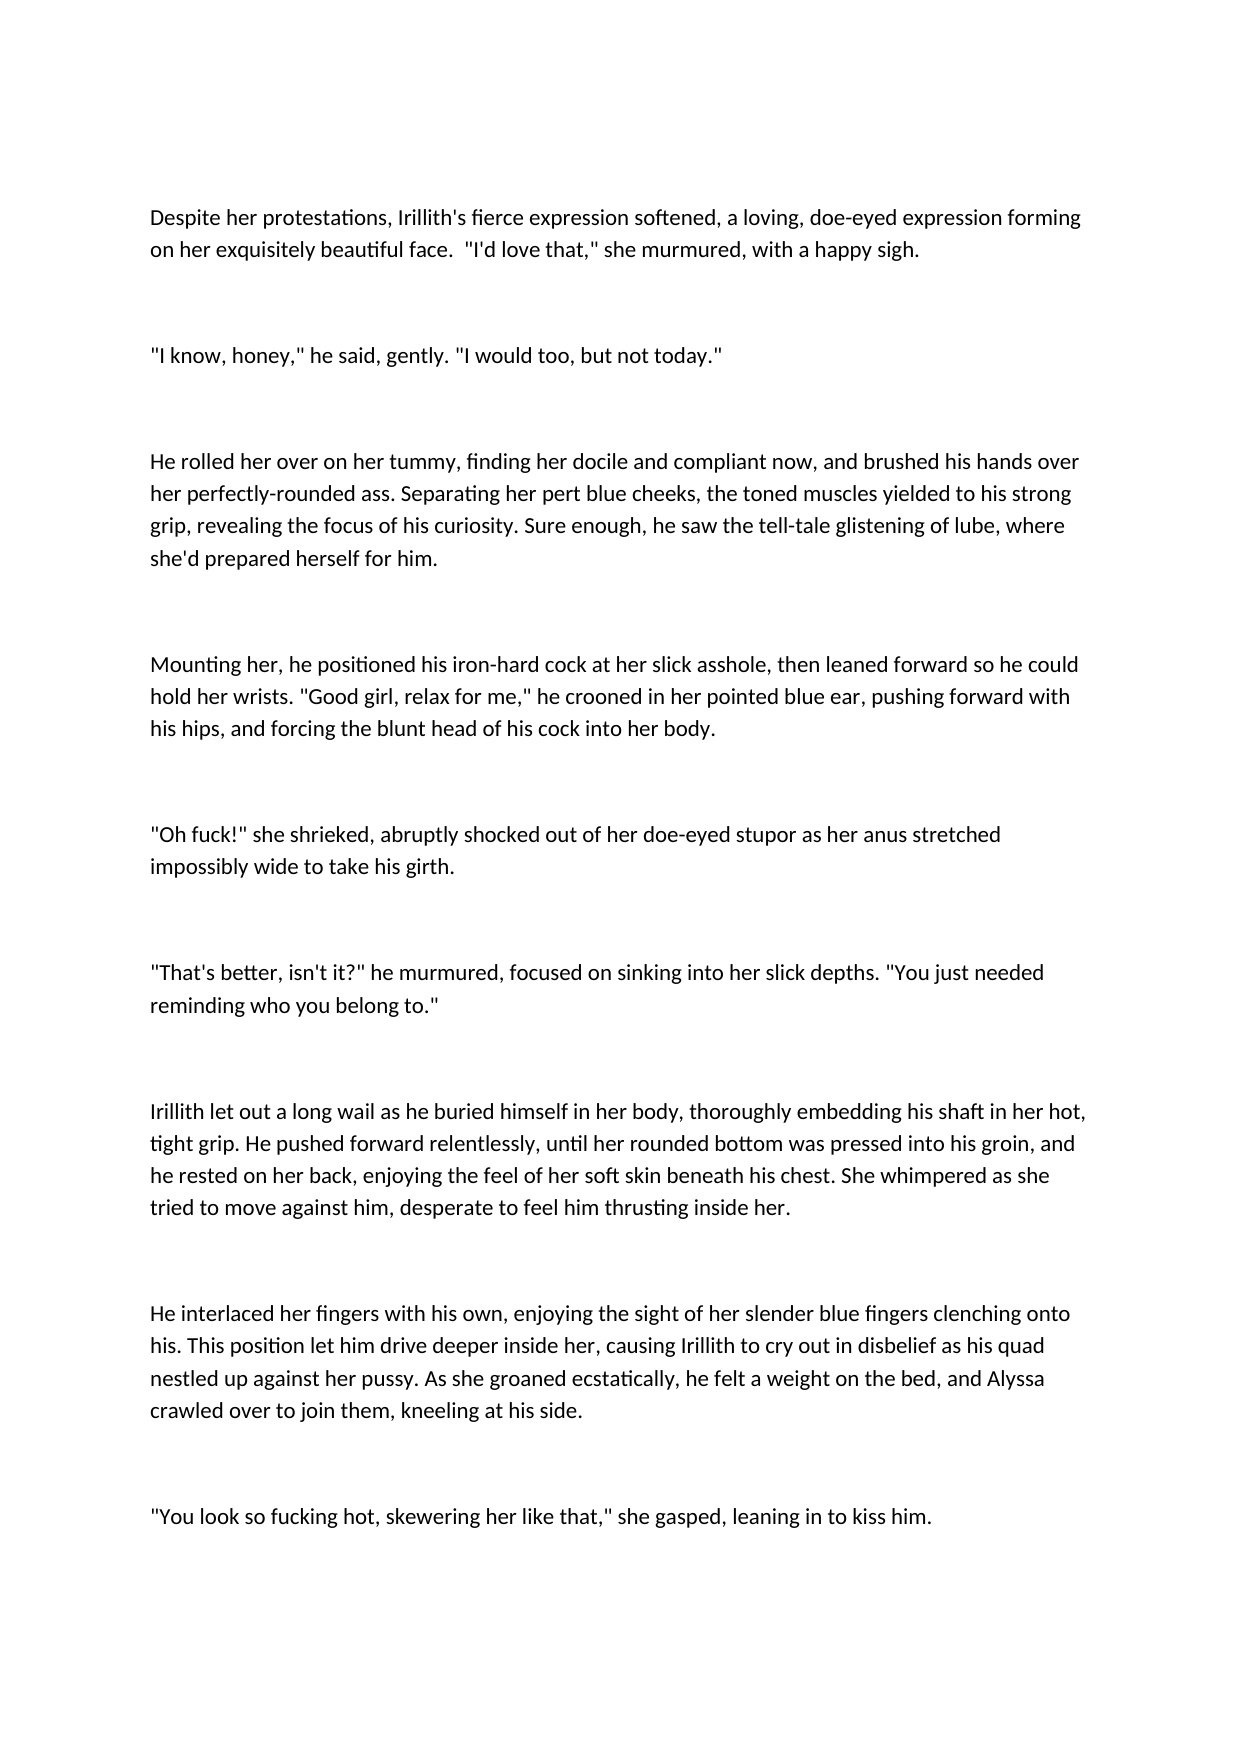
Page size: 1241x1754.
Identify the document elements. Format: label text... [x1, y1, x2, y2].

text He rolled her over on her tummy, finding her docile and compliant now, and brushed his hands over her perfectly-rounded ass. Separating her pert blue cheeks, the toned muscles yielded to his strong grip, revealing the focus of his curiosity. Sure enough, he saw the tell-tale glistening of lube, where she'd prepared herself for him. [150, 447, 1090, 572]
text Irillith let out a long wail as he buried himself in her body, thoroughly embedding his shaft in her hot, tight grip. He pushed forward relentlessly, until her rounded bottom was pressed into his groin, and he rested on her back, enjoying the feel of her soft skin beneath his chest. She whimpered as she tried to move against him, desperate to feel him thrusting inside her. [150, 1097, 1090, 1221]
text "That's better, isn't it?" he murmured, focused on sinking into her slick depths. "You just needed reminding who you belong to." [150, 958, 1090, 1019]
text "I know, honey," he said, gently. "I would too, but not today." [150, 341, 1090, 369]
text Despite her protestations, Irillith's fierce expression softened, a loving, doe-eyed expression forming on her exquisitely beautiful face. "I'd love that," she murmured, with a happy sigh. [150, 203, 1090, 263]
text He interlaced her fingers with his own, enjoying the sight of her slender blue fingers clenching onto his. This position let him drive deeper inside her, causing Irillith to cry out in disbelief as his quad nestled up against her pussy. As she groaned ecstatically, he felt a weight on the bed, and Alyssa crawled over to join them, kneeling at his side. [150, 1299, 1090, 1424]
text "Oh fuck!" she shrieked, abruptly shocked out of her doe-eyed stupor as her anus stretched impossibly wide to take his girth. [150, 820, 1090, 881]
text Mounting her, he positioned his iron-hard cock at her slick asshole, then leaned forward so he could hold her wrists. "Good girl, relax for me," he crooned in her pointed blue ear, pushing forward with his hips, and forcing the blunt head of his cock into her body. [150, 650, 1090, 742]
text "You look so fucking hot, skewering her like that," she gasped, leaning in to kiss him. [150, 1502, 1090, 1530]
